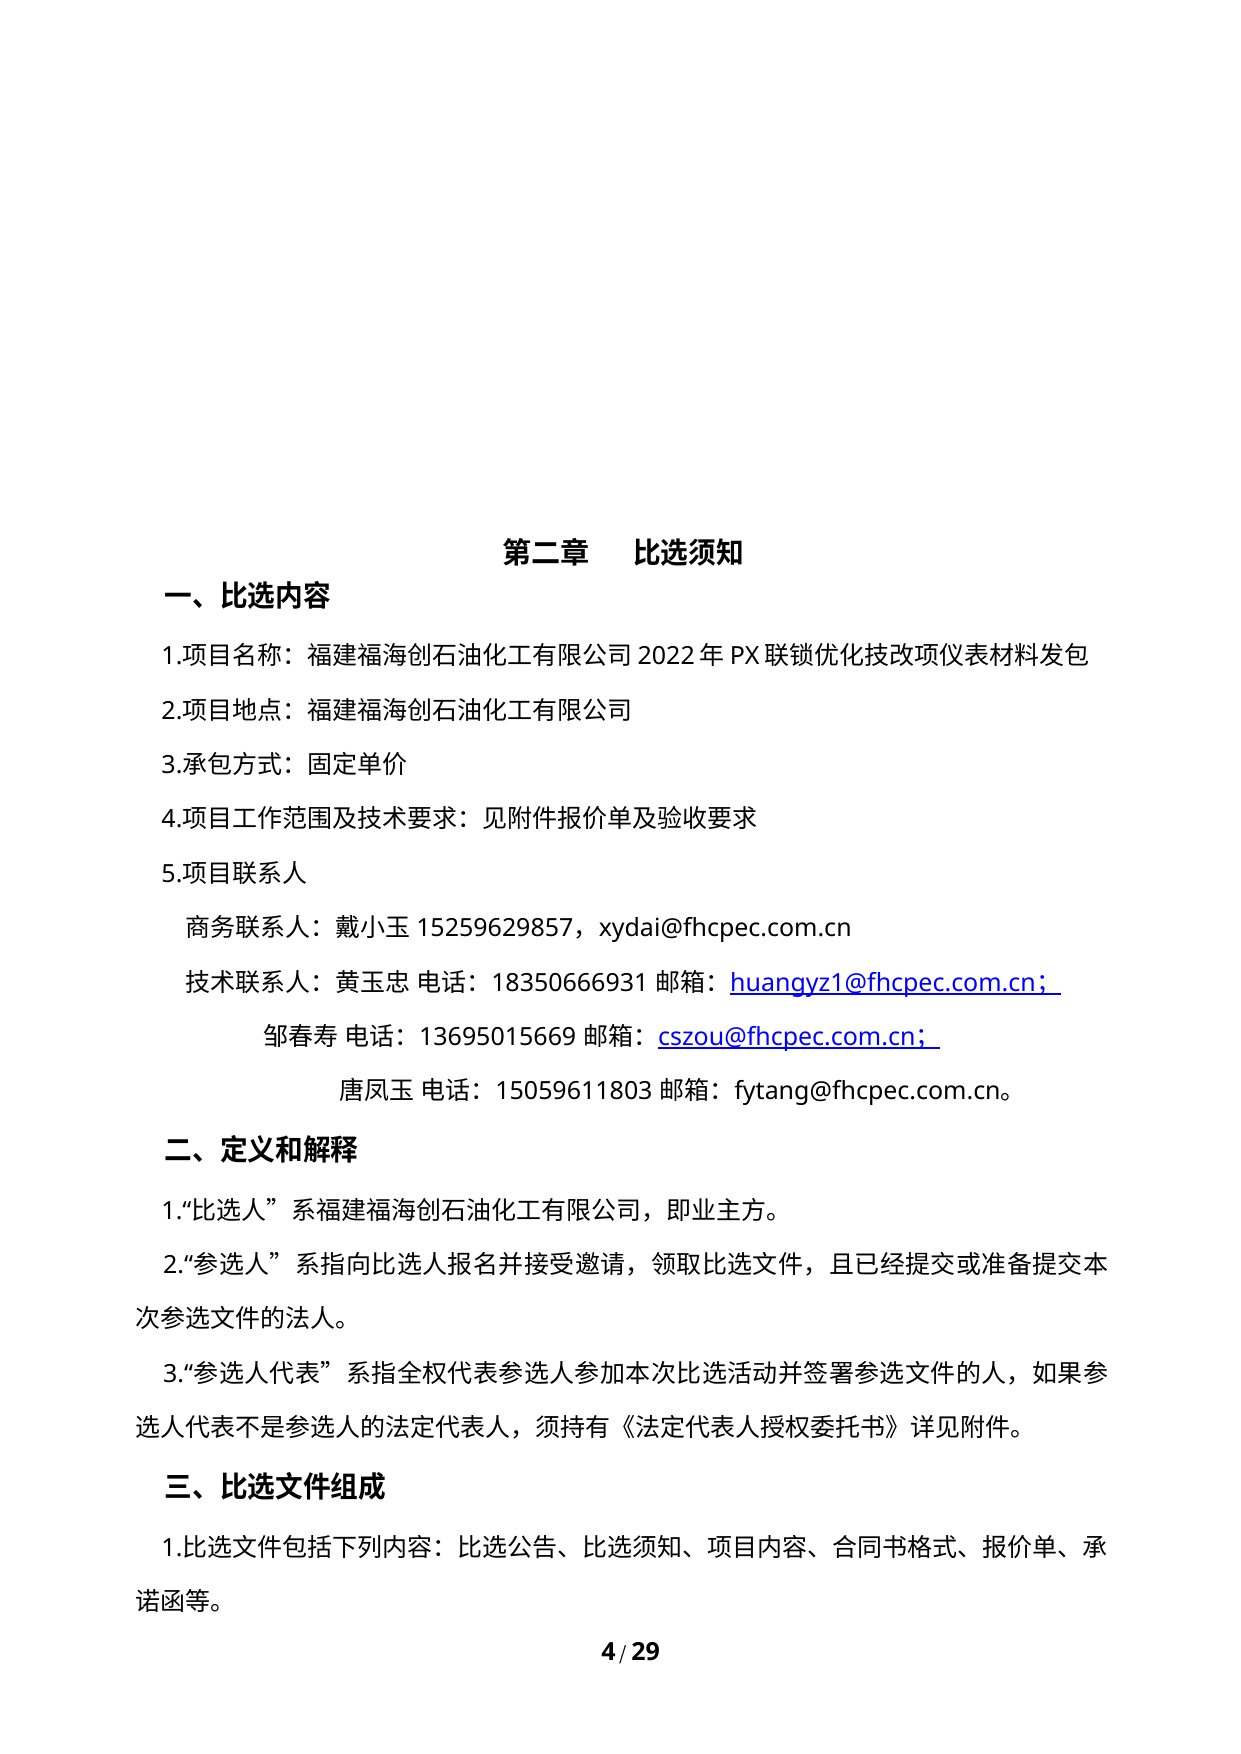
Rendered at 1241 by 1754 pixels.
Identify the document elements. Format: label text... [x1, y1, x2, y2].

text 商务联系人：戴小玉 15259629857，xydai@fhcpec.com.cn [135, 908, 1109, 944]
text 5.项目联系人 [135, 853, 1109, 889]
text 1.“比选人”系福建福海创石油化工有限公司，即业主方。 [135, 1190, 1109, 1226]
text 2.“参选人”系指向比选人报名并接受邀请，领取比选文件，且已经提交或准备提交本次参选文件的法人。 [135, 1244, 1109, 1335]
text 1.比选文件包括下列内容：比选公告、比选须知、项目内容、合同书格式、报价单、承诺函等。 [135, 1527, 1109, 1618]
text 三、比选文件组成 [135, 1463, 1121, 1506]
text 技术联系人：黄玉忠 电话：18350666931 邮箱：huangyz1@fhcpec.com.cn； [135, 962, 1109, 998]
text 二、定义和解释 [135, 1127, 1121, 1169]
text 3.“参选人代表”系指全权代表参选人参加本次比选活动并签署参选文件的人，如果参选人代表不是参选人的法定代表人，须持有《法定代表人授权委托书》详见附件。 [135, 1353, 1109, 1444]
text 邹春寿 电话：13695015669 邮箱：cszou@fhcpec.com.cn； [135, 1016, 1109, 1053]
text 3.承包方式：固定单价 [135, 744, 1109, 781]
text 4.项目工作范围及技术要求：见附件报价单及验收要求 [135, 799, 1109, 835]
text 一、比选内容 [135, 572, 1121, 614]
subtitle 第二章 比选须知 [135, 534, 1110, 571]
text 1.项目名称：福建福海创石油化工有限公司2022年PX联锁优化技改项仪表材料发包 [135, 636, 1109, 672]
text 唐凤玉 电话：15059611803 邮箱：fytang@fhcpec.com.cn。 [135, 1071, 1109, 1107]
text 2.项目地点：福建福海创石油化工有限公司 [135, 690, 1109, 726]
